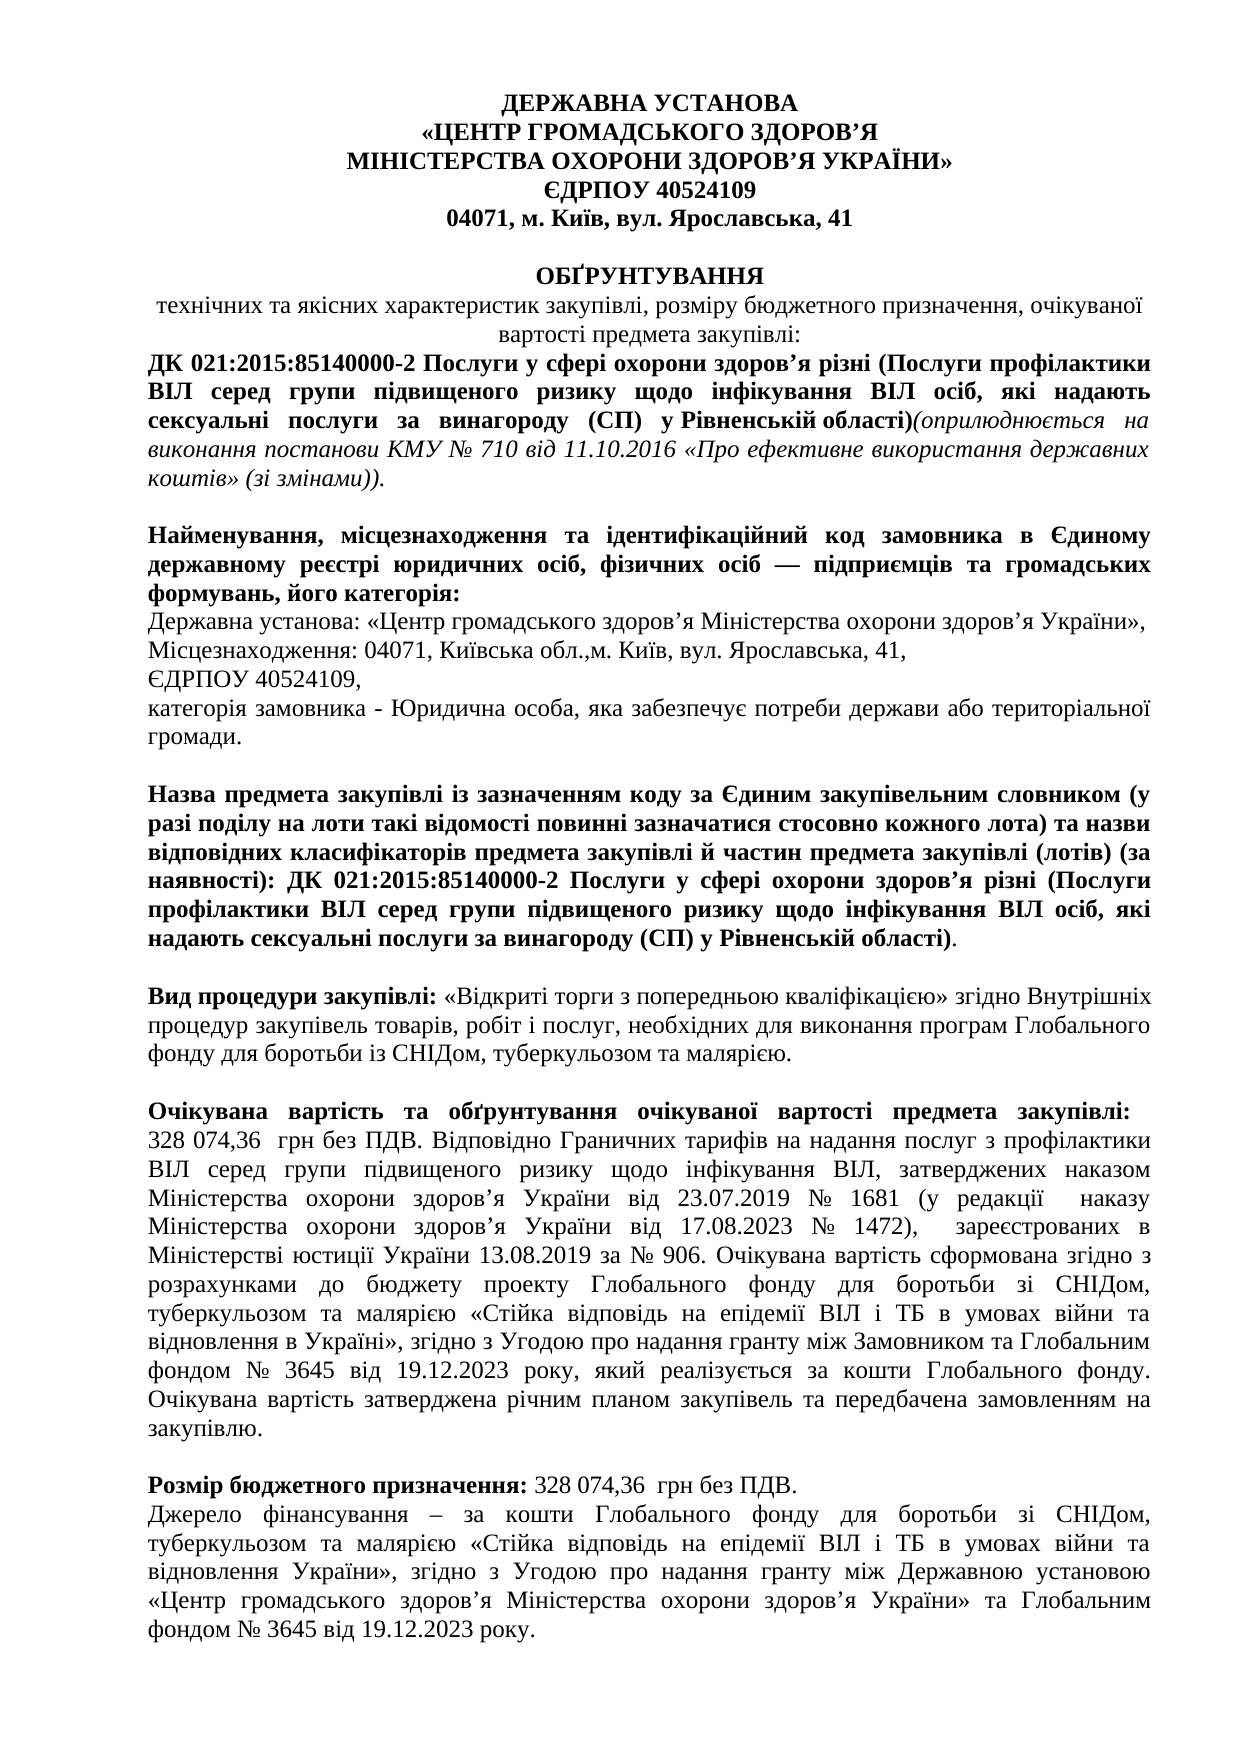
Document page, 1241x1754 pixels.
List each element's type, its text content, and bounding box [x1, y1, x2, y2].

text Джерело фінансування – за кошти Глобального фонду для боротьби зі СНІДом, туберкульозом та малярією «Стійка відповідь на епідемії ВІЛ і ТБ в умовах війни та відновлення України», згідно з Угодою про надання гранту між Державною установою «Центр громадського здоров’я Міністерства охорони здоров’я України» та Глобальним фондом № 3645 від 19.12.2023 року. [148, 1499, 1152, 1643]
text ДК 021:2015:85140000-2 Послуги у сфері охорони здоров’я різні (Послуги профілактики ВІЛ серед групи підвищеного ризику щодо інфікування ВІЛ осіб, які надають сексуальні послуги за винагороду (СП) у Рівненській області)(оприлюднюється на виконання постанови КМУ № 710 від 11.10.2016 «Про ефективне використання державних коштів» (зі змінами)). [148, 348, 1152, 491]
text Розмір бюджетного призначення: 328 074,36 грн без ПДВ. [148, 1470, 1152, 1499]
text ОБҐРУНТУВАННЯ [148, 261, 1152, 290]
text ЄДРПОУ 40524109 [148, 175, 1152, 203]
text 04071, м. Київ, вул. Ярославська, 41 [148, 203, 1152, 232]
text Місцезнаходження: 04071, Київська обл.,м. Київ, вул. Ярославська, 41, [148, 635, 1152, 664]
text «ЦЕНТР ГРОМАДСЬКОГО ЗДОРОВ’Я [148, 117, 1152, 146]
text ЄДРПОУ 40524109, [148, 664, 1152, 693]
text Вид процедури закупівлі: «Відкриті торги з попередньою кваліфікацією» згідно Внутрішніх процедур закупівель товарів, робіт і послуг, необхідних для виконання програм Глобального фонду для боротьби із СНІДом, туберкульозом та малярією. [148, 981, 1152, 1067]
text Очікувана вартість та обґрунтування очікуваної вартості предмета закупівлі: 328 074,36 грн без ПДВ. Відповідно Граничних тарифів на надання послуг з профілактики ВІЛ серед групи підвищеного ризику щодо інфікування ВІЛ, затверджених наказом Міністерства охорони здоров’я України від 23.07.2019 № 1681 (у редакції наказу Міністерства охорони здоров’я України від 17.08.2023 № 1472), зареєстрованих в Міністерстві юстиції України 13.08.2019 за № 906. Очікувана вартість сформована згідно з розрахунками до бюджету проекту Глобального фонду для боротьби зі СНІДом, туберкульозом та малярією «Стійка відповідь на епідемії ВІЛ і ТБ в умовах війни та відновлення в Україні», згідно з Угодою про надання гранту між Замовником та Глобальним фондом № 3645 від 19.12.2023 року, який реалізується за кошти Глобального фонду. Очікувана вартість затверджена річним планом закупівель та передбачена замовленням на закупівлю. [148, 1096, 1152, 1441]
text Назва предмета закупівлі із зазначенням коду за Єдиним закупівельним словником (у разі поділу на лоти такі відомості повинні зазначатися стосовно кожного лота) та назви відповідних класифікаторів предмета закупівлі й частин предмета закупівлі (лотів) (за наявності): ДК 021:2015:85140000-2 Послуги у сфері охорони здоров’я різні (Послуги профілактики ВІЛ серед групи підвищеного ризику щодо інфікування ВІЛ осіб, які надають сексуальні послуги за винагороду (СП) у Рівненській області). [148, 779, 1152, 952]
text Найменування, місцезнаходження та ідентифікаційний код замовника в Єдиному державному реєстрі юридичних осіб, фізичних осіб — підприємців та громадських формувань, його категорія: [148, 520, 1152, 606]
text технічних та якісних характеристик закупівлі, розміру бюджетного призначення, очікуваної вартості предмета закупівлі: [148, 290, 1152, 348]
text МІНІСТЕРСТВА ОХОРОНИ ЗДОРОВ’Я УКРАЇНИ» [148, 146, 1152, 175]
text категорія замовника - Юридична особа, яка забезпечує потреби держави або територіальної громади. [148, 693, 1152, 750]
text Державна установа: «Центр громадського здоров’я Міністерства охорони здоров’я України», [148, 606, 1152, 635]
text ДЕРЖАВНА УСТАНОВА [148, 88, 1152, 117]
